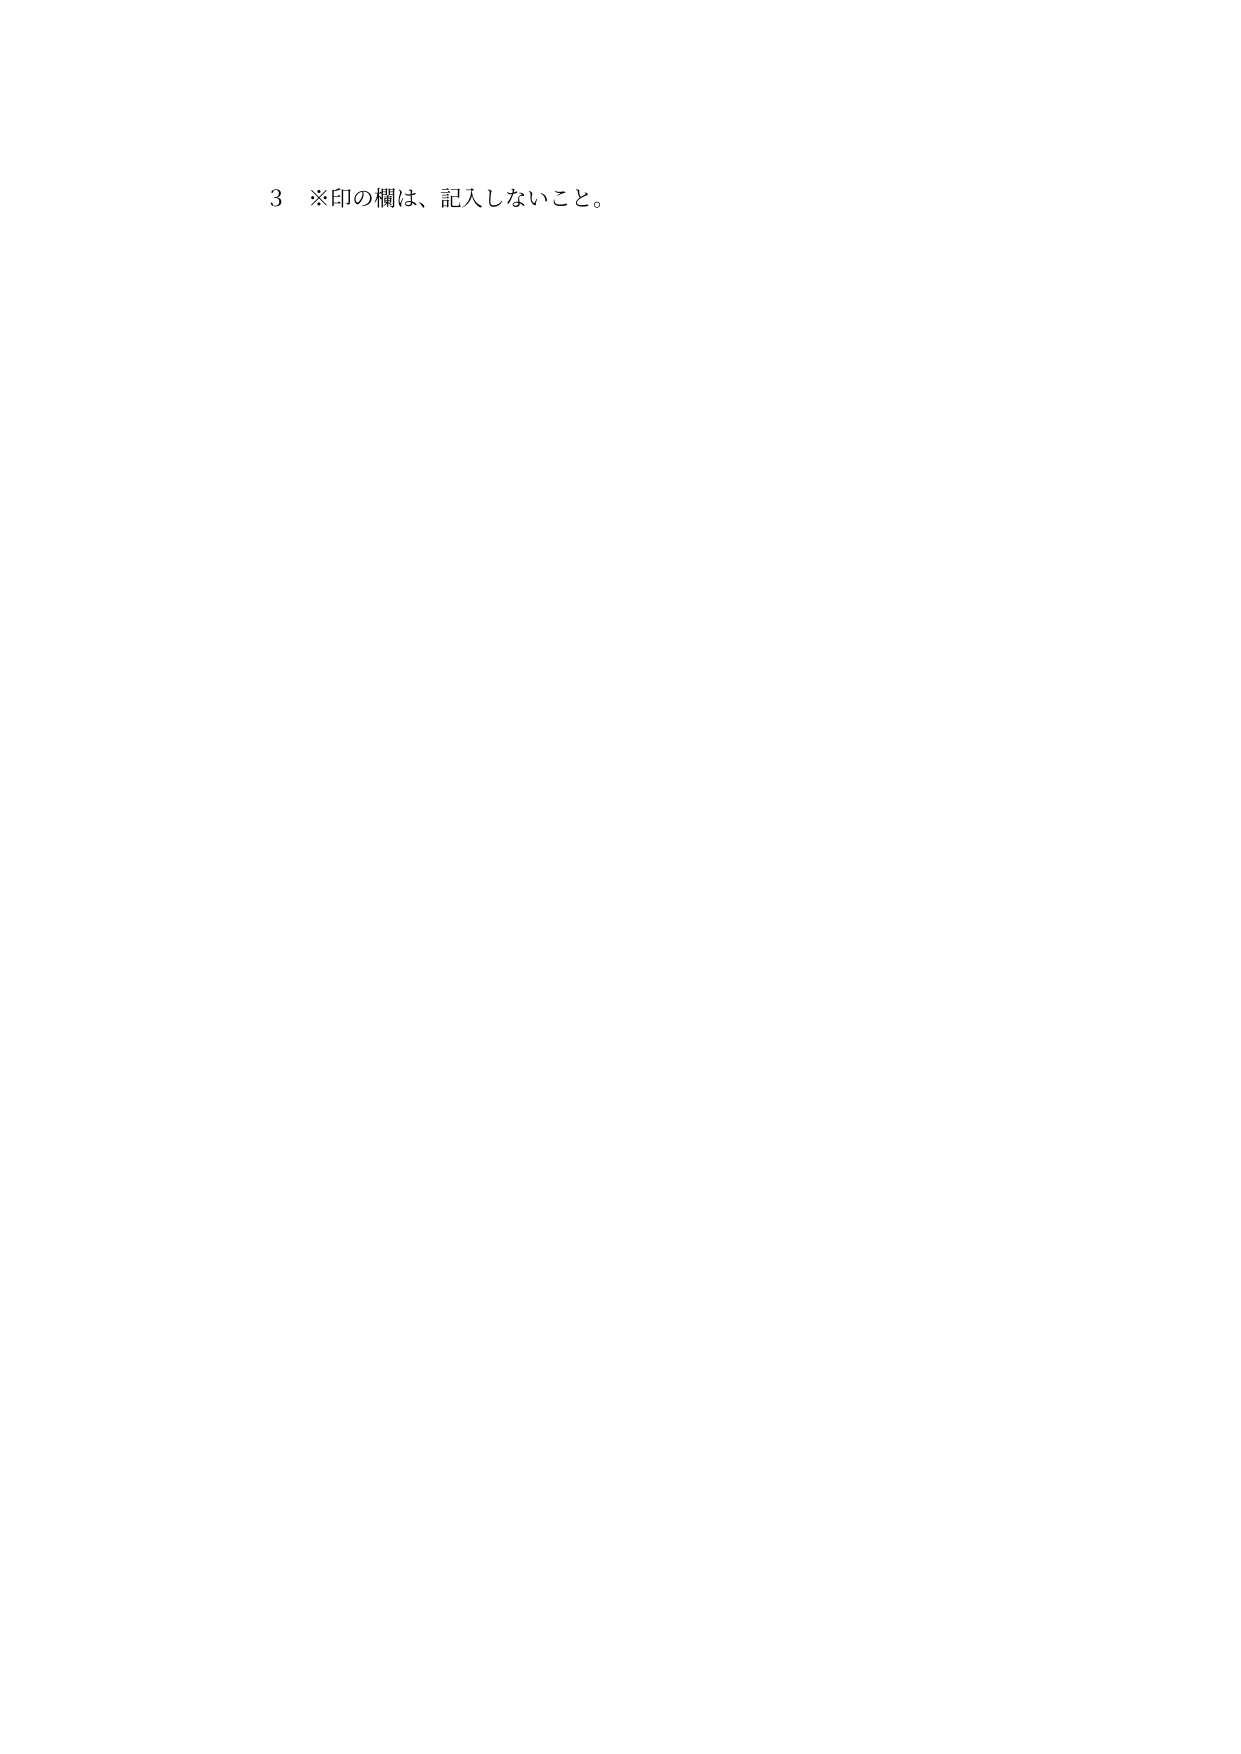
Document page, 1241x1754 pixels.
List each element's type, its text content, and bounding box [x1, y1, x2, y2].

text ３ ※印の欄は、記入しないこと。 [177, 179, 1063, 214]
